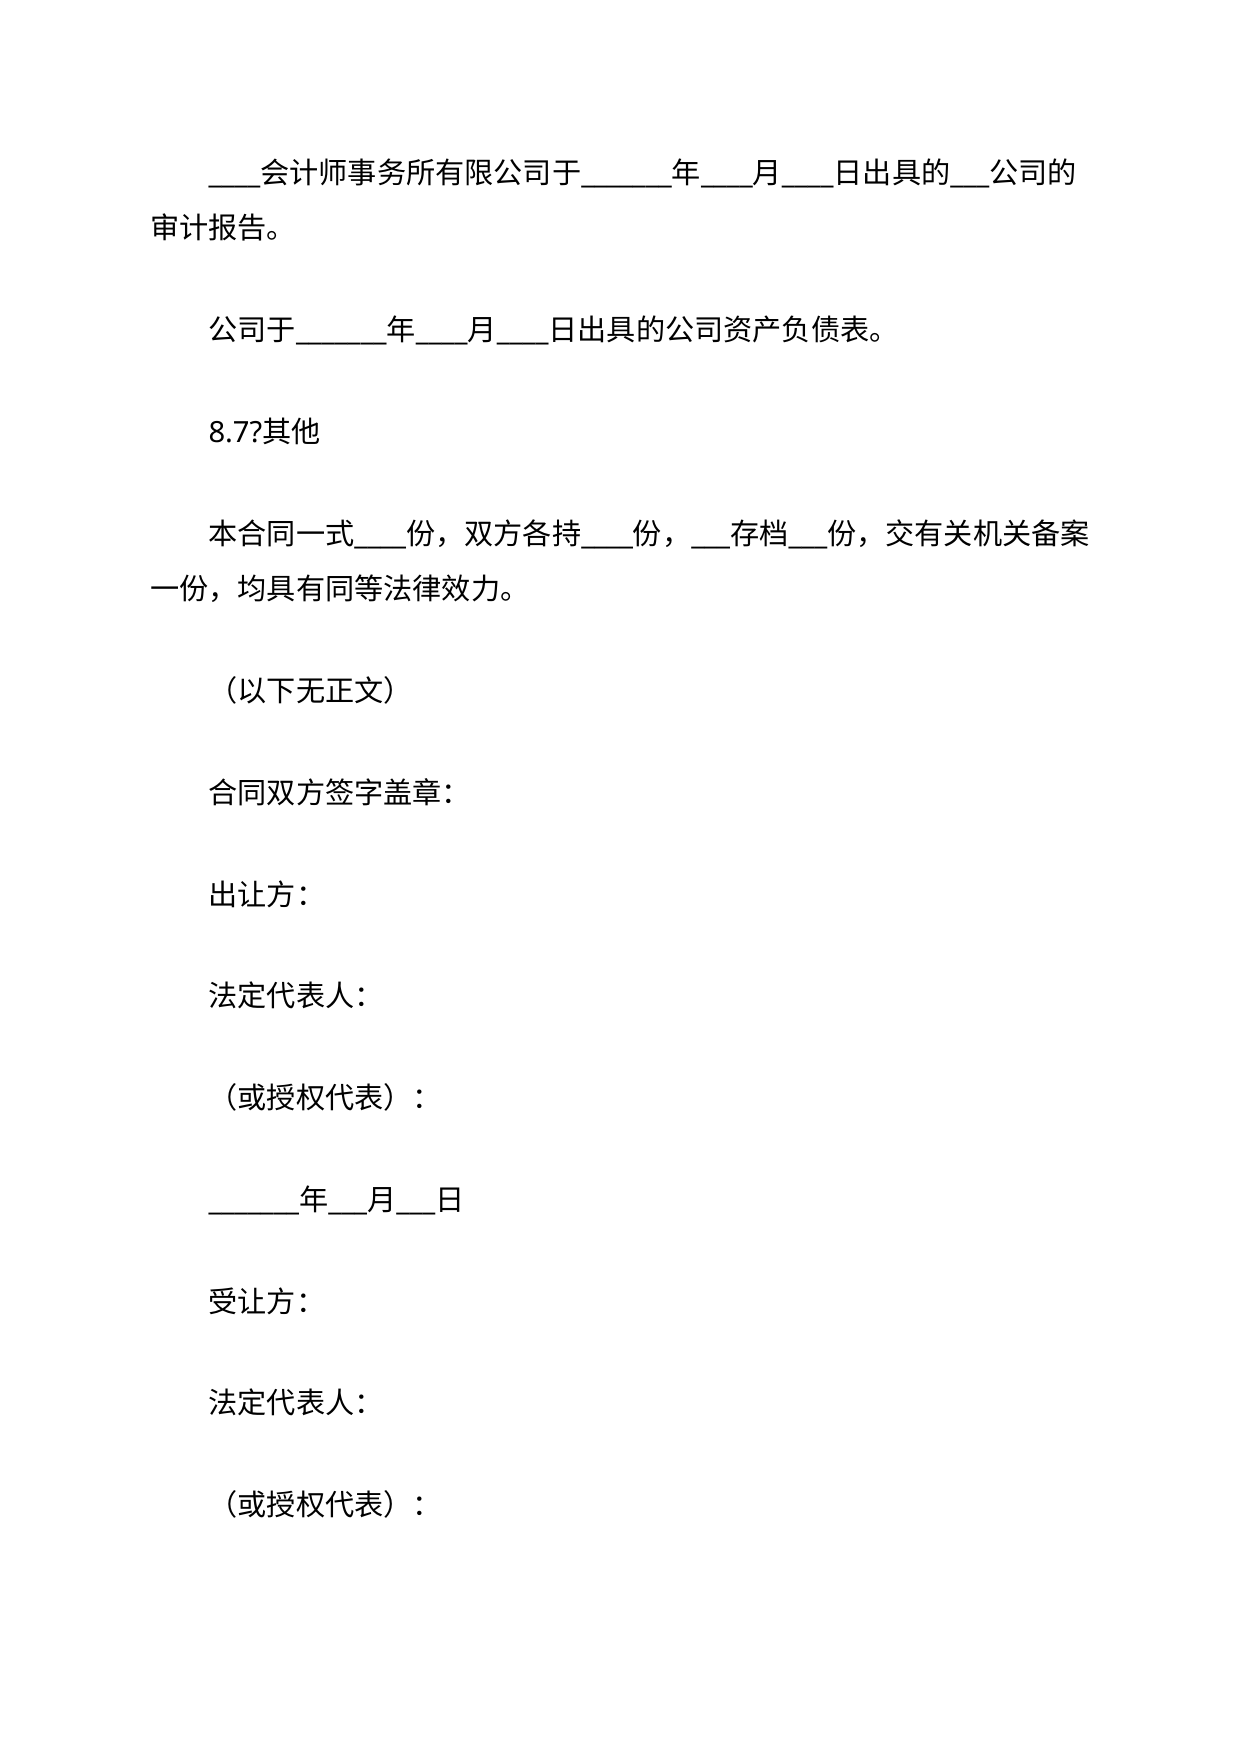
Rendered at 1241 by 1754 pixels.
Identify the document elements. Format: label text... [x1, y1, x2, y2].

text 合同双方签字盖章： [150, 769, 1090, 812]
text 受让方： [150, 1278, 1090, 1321]
text （或授权代表）： [150, 1482, 1090, 1524]
text 法定代表人： [150, 973, 1090, 1015]
text ____会计师事务所有限公司于_______年____月____日出具的___公司的审计报告。 [150, 150, 1090, 247]
text 8.7?其他 [150, 409, 1090, 451]
text 出让方： [150, 871, 1090, 913]
text （或授权代表）： [150, 1074, 1090, 1117]
text （以下无正文） [150, 667, 1090, 710]
text 公司于_______年____月____日出具的公司资产负债表。 [150, 307, 1090, 349]
text _______年___月___日 [150, 1176, 1090, 1219]
text 法定代表人： [150, 1380, 1090, 1422]
text 本合同一式____份，双方各持____份，___存档___份，交有关机关备案一份，均具有同等法律效力。 [150, 511, 1090, 608]
